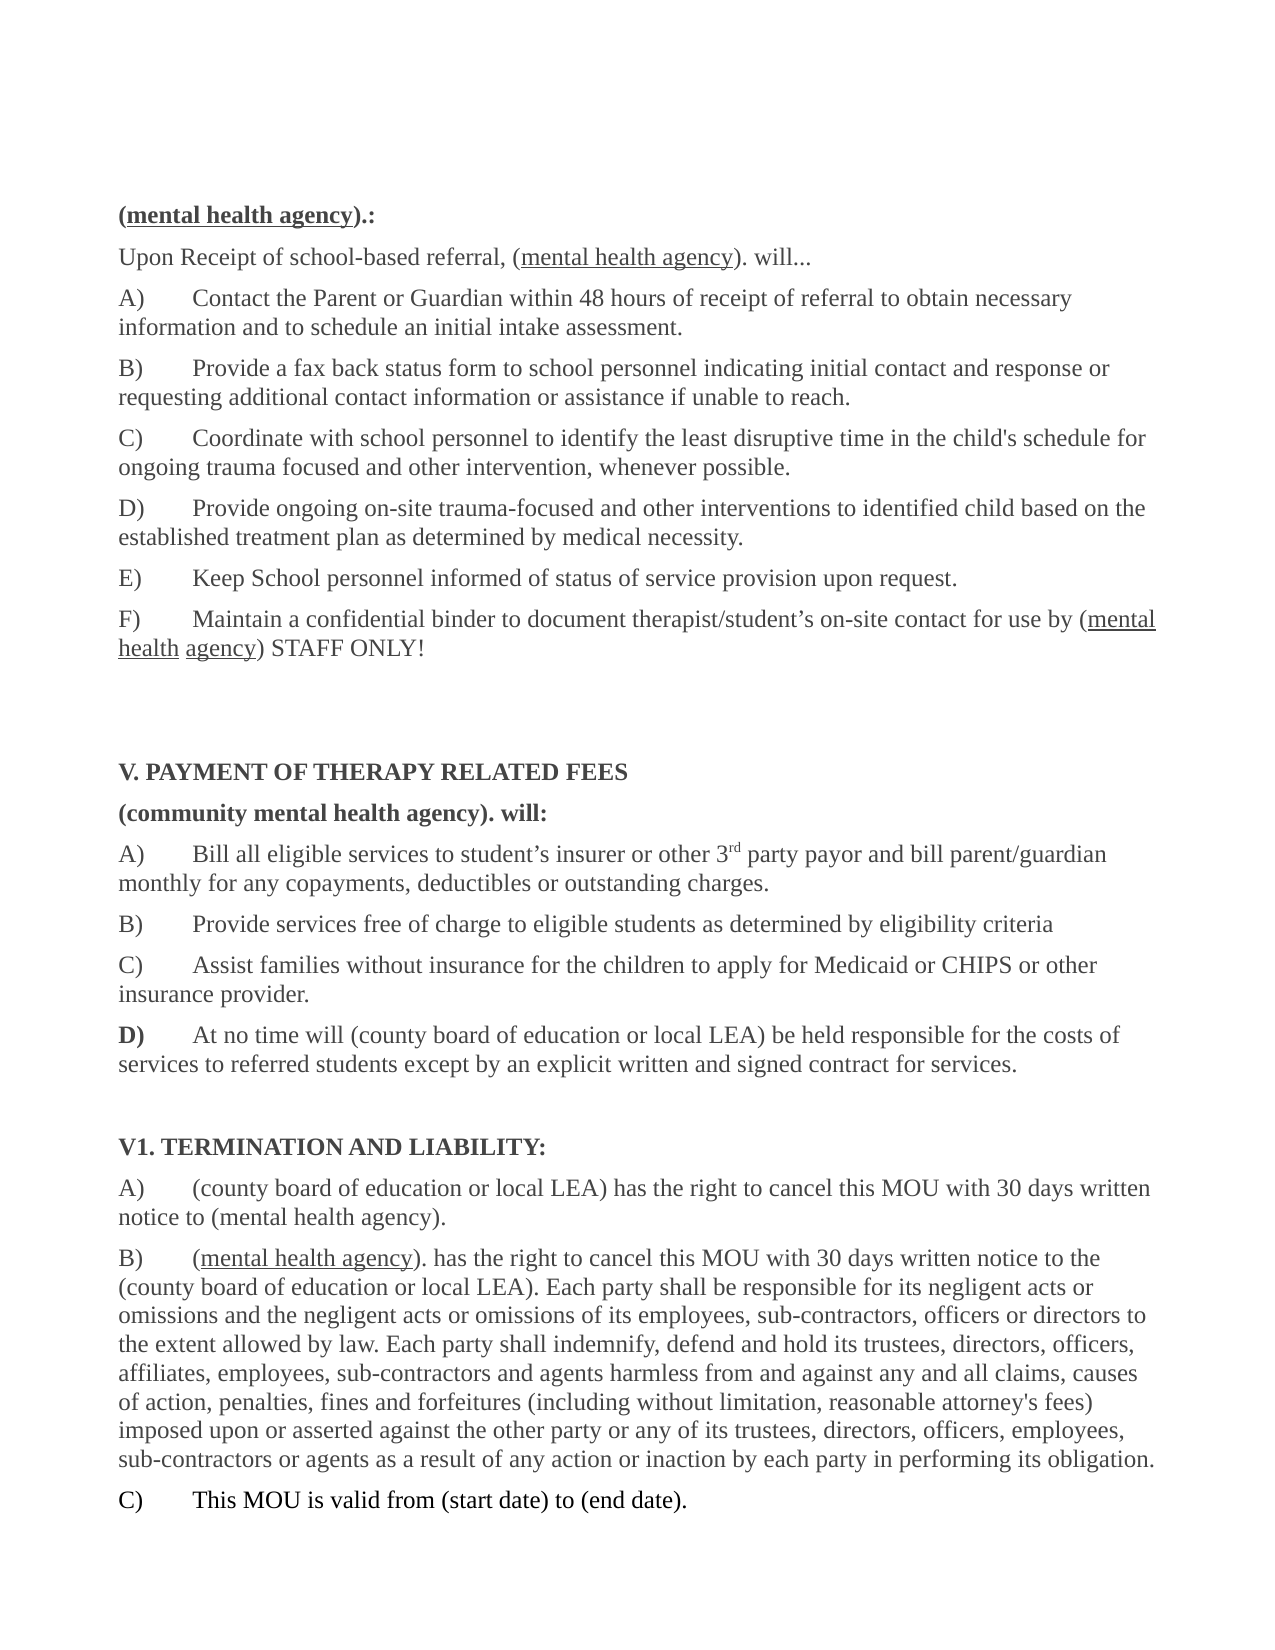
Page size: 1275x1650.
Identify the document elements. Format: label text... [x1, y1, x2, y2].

list Coordinate with school personnel to identify the least disruptive time in the child's schedule for ongoing trauma focused and other intervention, whenever possible. [118, 423, 1157, 481]
list At no time will (county board of education or local LEA) be held responsible for the costs of services to referred students except by an explicit written and signed contract for services. [118, 1021, 1157, 1078]
list Provide services free of charge to eligible students as determined by eligibility criteria [118, 909, 1157, 938]
text (community mental health agency). will: [118, 798, 1157, 827]
list Assist families without insurance for the children to apply for Medicaid or CHIPS or other insurance provider. [118, 951, 1157, 1008]
list Keep School personnel informed of status of service provision upon request. [118, 563, 1157, 592]
text (mental health agency).: [118, 201, 1157, 229]
list Bill all eligible services to student’s insurer or other 3rd party payor and bill parent/guardian monthly for any copayments, deductibles or outstanding charges. [118, 839, 1157, 897]
text V. PAYMENT OF THERAPY RELATED FEES [118, 757, 1157, 786]
list Maintain a confidential binder to document therapist/student’s on-site contact for use by (mental health agency) STAFF ONLY! [118, 604, 1157, 662]
list Provide a fax back status form to school personnel indicating initial contact and response or requesting additional contact information or assistance if unable to reach. [118, 353, 1157, 411]
list This MOU is valid from (start date) to (end date). [118, 1486, 1157, 1514]
text Upon Receipt of school-based referral, (mental health agency). will... [118, 242, 1157, 271]
list (mental health agency). has the right to cancel this MOU with 30 days written notice to the (county board of education or local LEA). Each party shall be responsible for its negligent acts or omissions and the negligent acts or omissions of its employees, sub-contractors, officers or directors to the extent allowed by law. Each party shall indemnify, defend and hold its trustees, directors, officers, affiliates, employees, sub-contractors and agents harmless from and against any and all claims, causes of action, penalties, fines and forfeitures (including without limitation, reasonable attorney's fees) imposed upon or asserted against the other party or any of its trustees, directors, officers, employees, sub-contractors or agents as a result of any action or inaction by each party in performing its obligation. [118, 1243, 1157, 1473]
list Provide ongoing on-site trauma-focused and other interventions to identified child based on the established treatment plan as determined by medical necessity. [118, 493, 1157, 551]
list Contact the Parent or Guardian within 48 hours of receipt of referral to obtain necessary information and to schedule an initial intake assessment. [118, 283, 1157, 341]
text V1. TERMINATION AND LIABILITY: [118, 1132, 1157, 1161]
list (county board of education or local LEA) has the right to cancel this MOU with 30 days written notice to (mental health agency). [118, 1173, 1157, 1231]
